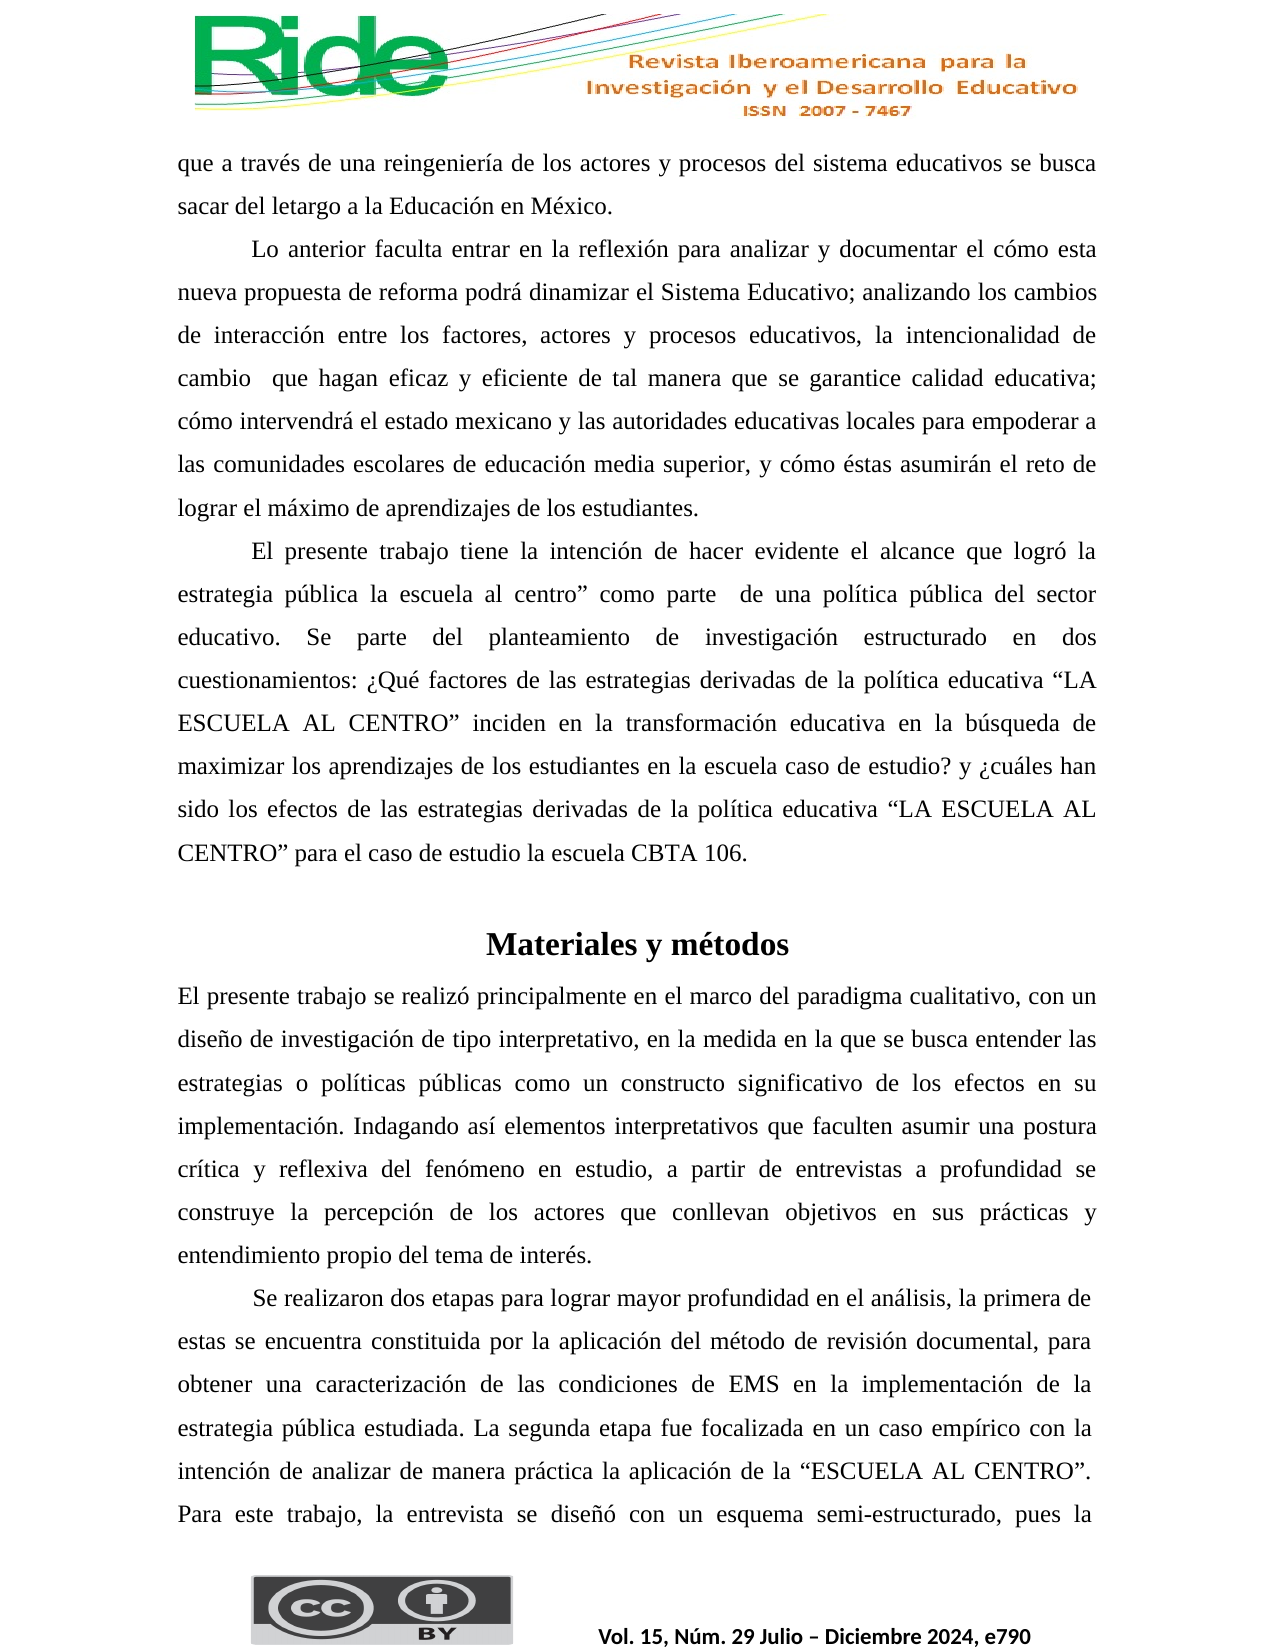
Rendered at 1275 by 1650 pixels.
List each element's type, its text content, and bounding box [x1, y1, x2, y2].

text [177, 148, 1098, 219]
text Lo anterior faculta entrar en la reflexión para analizar y documentar el cómo esta nueva propuesta de reforma podrá dinamizar el Sistema Educativo; analizando los cambios de interacción entre los factores, actores y procesos educativos, la intencionalidad de cambio que hagan eficaz y eficiente de tal manera que se garantice calidad educativa; cómo intervendrá el estado mexicano y las autoridades educativas locales para empoderar a las comunidades escolares de educación media superior, y cómo éstas asumirán el reto de lograr el máximo de aprendizajes de los estudiantes. [177, 234, 1098, 521]
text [177, 1283, 1093, 1528]
text El presente trabajo tiene la intención de hacer evidente el alcance que logró la estrategia pública la escuela al centro” como parte de una política pública del sector educativo. Se parte del planteamiento de investigación estructurado en dos cuestionamientos: ¿Qué factores de las estrategias derivadas de la política educativa “LA ESCUELA AL CENTRO” inciden en la transformación educativa en la búsqueda de maximizar los aprendizajes de los estudiantes en la escuela caso de estudio? y ¿cuáles han sido los efectos de las estrategias derivadas de la política educativa “LA ESCUELA AL CENTRO” para el caso de estudio la escuela CBTA 106. [177, 536, 1098, 866]
text El presente trabajo se realizó principalmente en el marco del paradigma cualitativo, con un diseño de investigación de tipo interpretativo, en la medida en la que se busca entender las estrategias o políticas públicas como un constructo significativo de los efectos en su implementación. Indagando así elementos interpretativos que faculten asumir una postura crítica y reflexiva del fenómeno en estudio, a partir de entrevistas a profundidad se construye la percepción de los actores que conllevan objetivos en sus prácticas y entendimiento propio del tema de interés. [177, 981, 1098, 1269]
text Materiales y métodos [177, 924, 1098, 962]
picture [250, 1575, 514, 1645]
picture [194, 14, 1081, 119]
